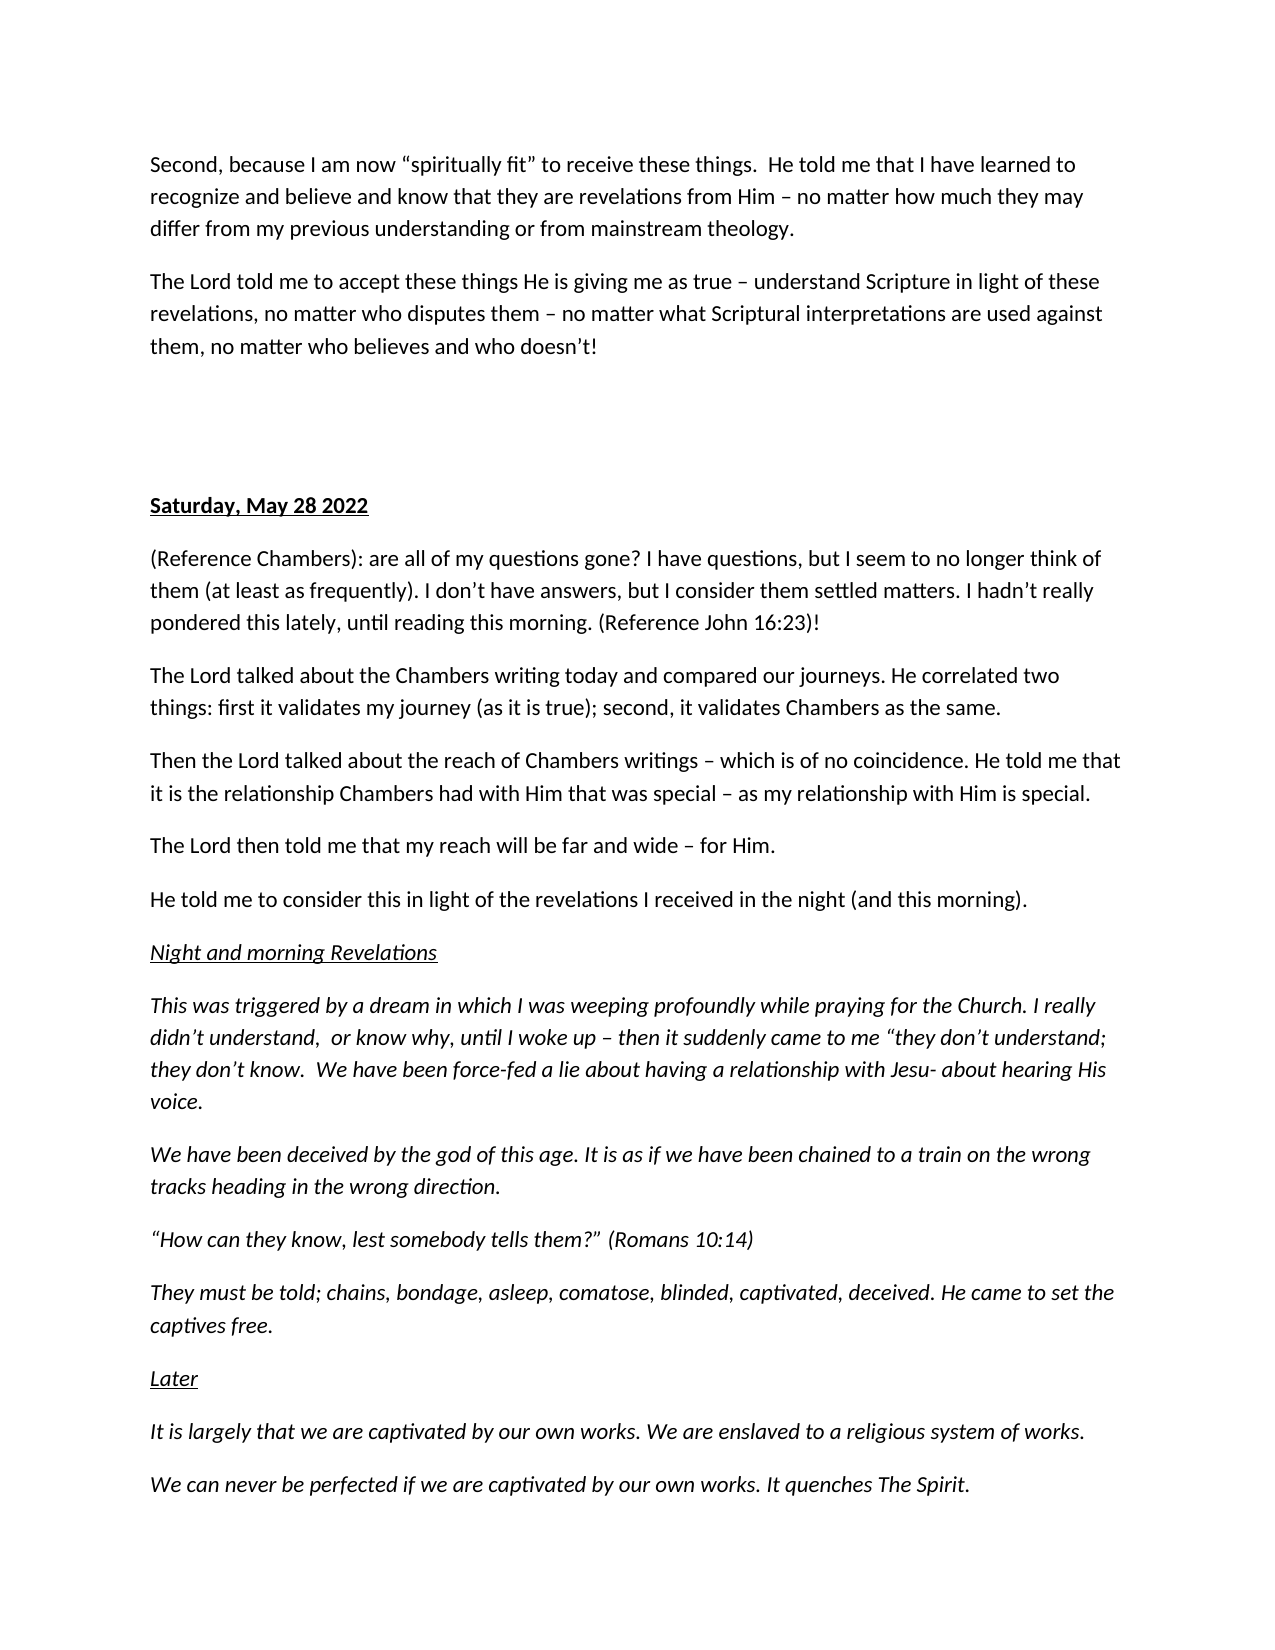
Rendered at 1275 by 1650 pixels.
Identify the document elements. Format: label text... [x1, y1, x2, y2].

text They must be told; chains, bondage, asleep, comatose, blinded, captivated, deceived. He came to set the captives free. [150, 1278, 1125, 1339]
text He told me to consider this in light of the revelations I received in the night (and this morning). [150, 885, 1125, 913]
text We can never be perfected if we are captivated by our own works. It quenches The Spirit. [150, 1470, 1125, 1498]
text (Reference Chambers): are all of my questions gone? I have questions, but I seem to no longer think of them (at least as frequently). I don’t have answers, but I consider them settled matters. I hadn’t really pondered this lately, until reading this morning. (Reference John 16:23)! [150, 544, 1125, 636]
text It is largely that we are captivated by our own works. We are enslaved to a religious system of works. [150, 1417, 1125, 1445]
text Then the Lord talked about the reach of Chambers writings – which is of no coincidence. He told me that it is the relationship Chambers had with Him that was special – as my relationship with Him is special. [150, 746, 1125, 807]
text The Lord talked about the Chambers writing today and compared our journeys. He correlated two things: first it validates my journey (as it is true); second, it validates Chambers as the same. [150, 661, 1125, 721]
text Second, because I am now “spiritually fit” to receive these things. He told me that I have learned to recognize and believe and know that they are revelations from Him – no matter how much they may differ from my previous understanding or from mainstream theology. [150, 150, 1125, 242]
text Later [150, 1364, 1125, 1392]
text Saturday, May 28 2022 [150, 491, 1125, 519]
text This was triggered by a dream in which I was weeping profoundly while praying for the Church. I really didn’t understand, or know why, until I woke up – then it suddenly came to me “they don’t understand; they don’t know. We have been force-fed a lie about having a relationship with Jesu- about hearing His voice. [150, 991, 1125, 1115]
text The Lord then told me that my reach will be far and wide – for Him. [150, 832, 1125, 860]
text “How can they know, lest somebody tells them?” (Romans 10:14) [150, 1226, 1125, 1253]
text The Lord told me to accept these things He is giving me as true – understand Scripture in light of these revelations, no matter who disputes them – no matter what Scriptural interpretations are used against them, no matter who believes and who doesn’t! [150, 267, 1125, 360]
text We have been deceived by the god of this age. It is as if we have been chained to a train on the wrong tracks heading in the wrong direction. [150, 1140, 1125, 1201]
text Night and morning Revelations [150, 938, 1125, 966]
